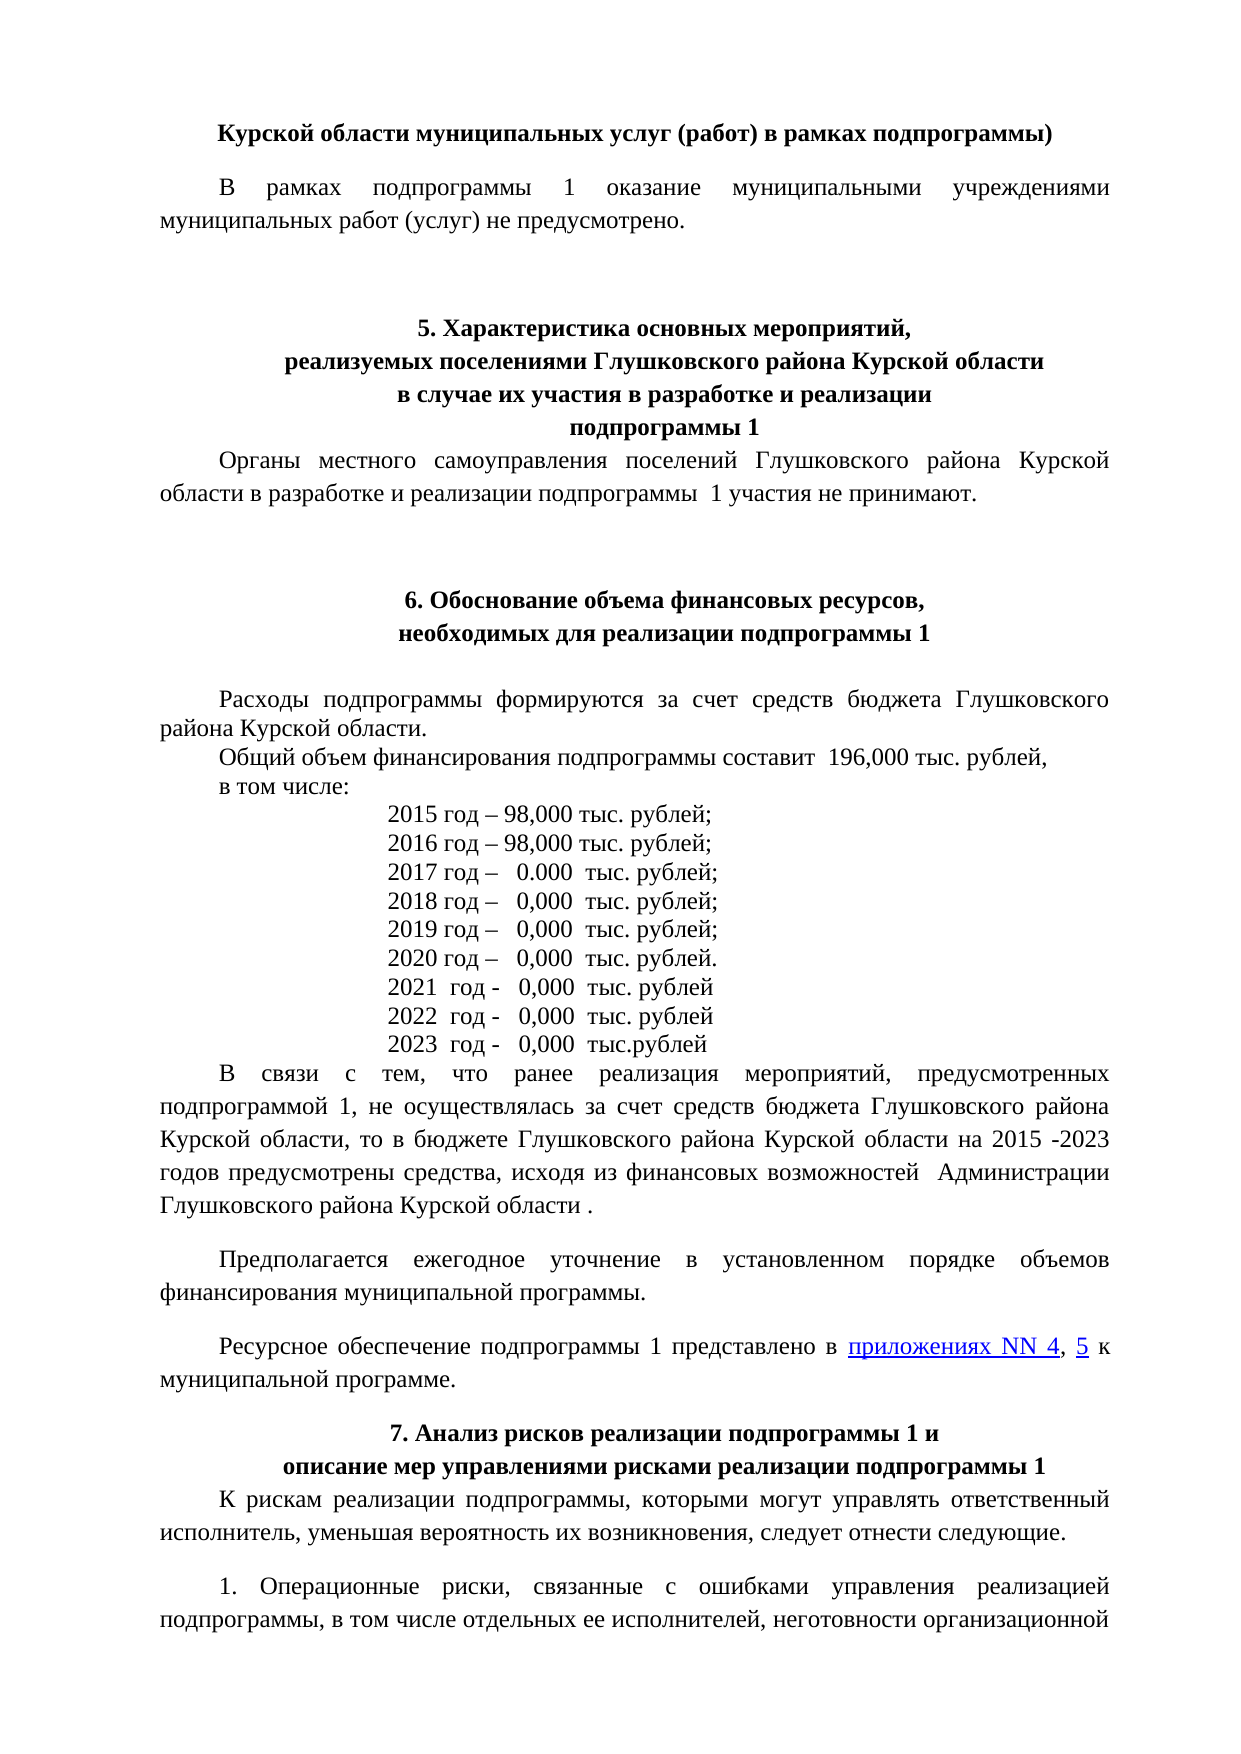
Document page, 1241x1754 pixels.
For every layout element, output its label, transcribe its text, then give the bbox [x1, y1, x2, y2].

text Органы местного самоуправления поселений Глушковского района Курской области в разработке и реализации подпрограммы 1 участия не принимают. [159, 445, 1110, 507]
text 2020 год – 0,000 тыс. рублей. [159, 943, 1110, 972]
text описание мер управлениями рисками реализации подпрограммы 1 [159, 1451, 1110, 1480]
text подпрограммы 1 [159, 412, 1110, 441]
text Общий объем финансирования подпрограммы составит 196,000 тыс. рублей, [159, 742, 1110, 771]
text 2017 год – 0.000 тыс. рублей; [159, 857, 1110, 886]
text В связи с тем, что ранее реализация мероприятий, предусмотренных подпрограммой 1, не осуществлялась за счет средств бюджета Глушковского района Курской области, то в бюджете Глушковского района Курской области на 2015 -2023 годов предусмотрены средства, исходя из финансовых возможностей Администрации Глушковского района Курской области . [159, 1058, 1110, 1219]
text Предполагается ежегодное уточнение в установленном порядке объемов финансирования муниципальной программы. [159, 1244, 1110, 1306]
text В рамках подпрограммы 1 оказание муниципальными учреждениями муниципальных работ (услуг) не предусмотрено. [159, 172, 1110, 234]
text 5. Характеристика основных мероприятий, [159, 313, 1110, 341]
text в том числе: [159, 771, 1110, 799]
text реализуемых поселениями Глушковского района Курской области [159, 346, 1110, 374]
text 2015 год – 98,000 тыс. рублей; [159, 799, 1110, 828]
text К рискам реализации подпрограммы, которыми могут управлять ответственный исполнитель, уменьшая вероятность их возникновения, следует отнести следующие. [159, 1484, 1110, 1546]
text 2016 год – 98,000 тыс. рублей; [159, 828, 1110, 857]
text 2018 год – 0,000 тыс. рублей; [159, 886, 1110, 914]
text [159, 1571, 1110, 1633]
text в случае их участия в разработке и реализации [159, 379, 1110, 407]
text 7. Анализ рисков реализации подпрограммы 1 и [159, 1418, 1110, 1447]
text необходимых для реализации подпрограммы 1 [159, 618, 1110, 647]
text 2023 год - 0,000 тыс.рублей [159, 1029, 1110, 1058]
text Расходы подпрограммы формируются за счет средств бюджета Глушковского района Курской области. [159, 684, 1110, 742]
text 2021 год - 0,000 тыс. рублей [159, 972, 1110, 1001]
text Ресурсное обеспечение подпрограммы 1 представлено в приложениях NN 4, 5 к муниципальной программе. [159, 1331, 1110, 1393]
text 2022 год - 0,000 тыс. рублей [159, 1001, 1110, 1029]
text 6. Обоснование объема финансовых ресурсов, [159, 586, 1110, 614]
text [159, 118, 1110, 147]
text 2019 год – 0,000 тыс. рублей; [159, 914, 1110, 943]
